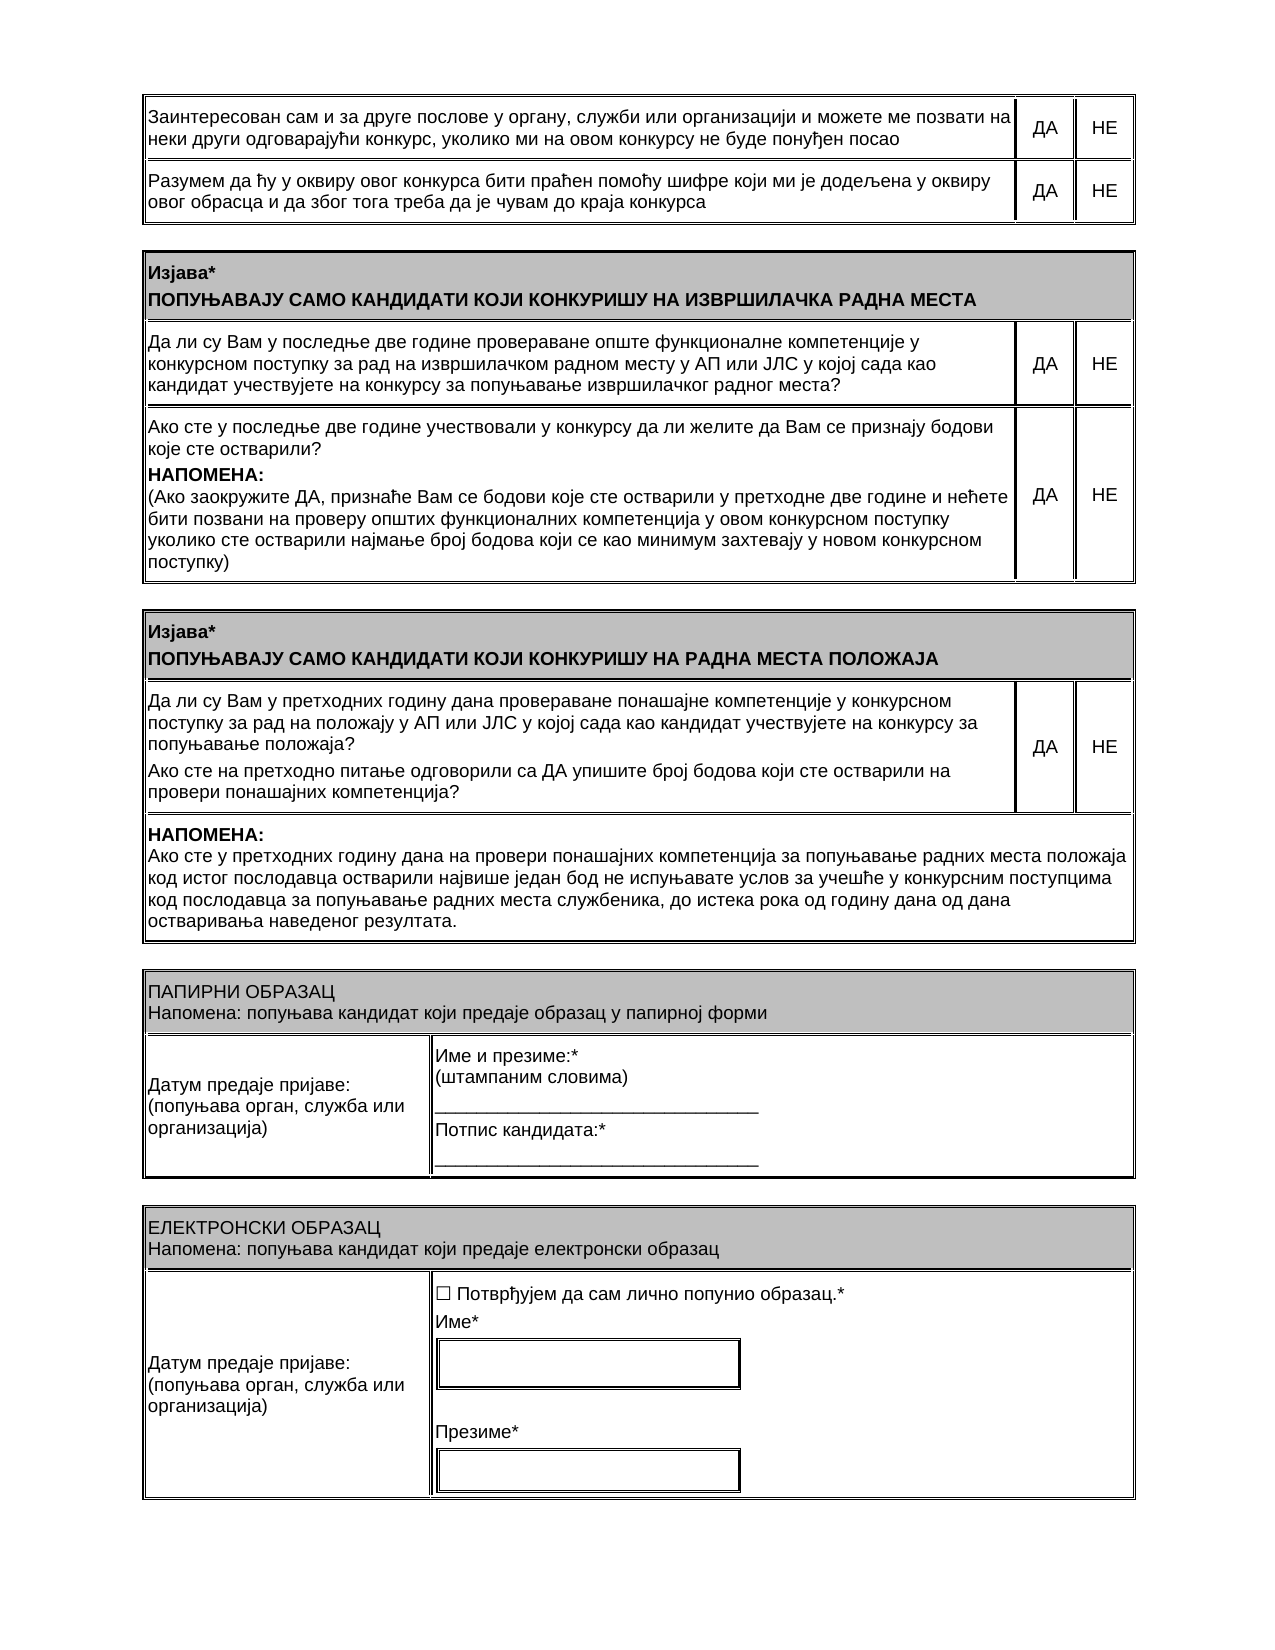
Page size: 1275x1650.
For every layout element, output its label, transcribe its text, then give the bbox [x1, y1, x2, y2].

table_cell ДА [1015, 404, 1075, 581]
table_cell Да ли су Вам у последње две године провераване опште функционалне компетенције у конкурсном поступку за рад на извршилачком радном месту у АП или ЈЛС у којој сада као кандидат учествујете на конкурсу за попуњавање извршилачког радног места? [144, 319, 1015, 404]
table_cell Име и презиме:* (штампаним словима) _______________________________ Потпис кандидата:* _______________________________ [431, 1033, 1133, 1176]
table_cell ☐ Потврђујем да сам лично попунио образац.* Име* Презиме* [431, 1268, 1133, 1497]
table_cell ДА [1015, 158, 1075, 221]
table_header ПАПИРНИ ОБРАЗАЦ Напомена: попуњава кандидат који предаје образац у папирној форми [146, 972, 1133, 1032]
table_header Изјава* ПОПУЊАВАЈУ САМО КАНДИДАТИ КОЈИ КОНКУРИШУ НА ИЗВРШИЛАЧКА РАДНА МЕСТА [146, 253, 1133, 319]
table_cell Датум предаје пријаве: (попуњава орган, служба или организација) [146, 1268, 431, 1497]
table_cell НЕ [1075, 97, 1133, 158]
table_header Изјава* ПОПУЊАВАЈУ САМО КАНДИДАТИ КОЈИ КОНКУРИШУ НА РАДНА МЕСТА ПОЛОЖАЈА [146, 613, 1133, 678]
table_cell ДА [1017, 322, 1073, 404]
table_cell НЕ [1075, 319, 1134, 404]
table_cell ДА [1017, 682, 1073, 812]
table_cell ДА [1015, 95, 1075, 158]
table_cell Датум предаје пријаве: (попуњава орган, служба или организација) [146, 1033, 431, 1176]
table_header ЕЛЕКТРОНСКИ ОБРАЗАЦ Напомена: попуњава кандидат који предаје електронски образац [146, 1208, 1133, 1268]
table_cell НАПОМЕНА: Ако сте у претходних годину дана на провери понашајних компетенција за попуњавање радних места положаја код истог послодавца остварили највише један бод не испуњавате услов за учешће у конкурсним поступцима код послодавца за попуњавање радних места службеника, до истека рока од годину дана од дана остваривања наведеног резултата. [144, 812, 1134, 940]
table_cell НЕ [1075, 404, 1133, 581]
table_cell НЕ [1077, 678, 1133, 812]
table_cell Да ли су Вам у претходних годину дана провераване понашајне компетенције у конкурсном поступку за рад на положају у АП или ЈЛС у којој сада као кандидат учествујете на конкурсу за попуњавање положаја? Ако сте на претходно питање одговорили са ДА упишите број бодова који сте остварили на провери понашајних компетенција? [146, 678, 1014, 812]
table_cell НЕ [1075, 158, 1134, 221]
table_cell Ако сте у последње две године учествовали у конкурсу да ли желите да Вам се признају бодови које сте остварили? НАПОМЕНА: (Ако заокружите ДА, признаће Вам се бодови које сте остварили у претходне две године и нећете бити позвани на проверу општих функционалних компетенција у овом конкурсном поступку уколико сте остварили најмање број бодова који се као минимум захтевају у новом конкурсном поступку) [146, 404, 1015, 581]
table_cell Заинтересован сам и за друге послове у органу, служби или организацији и можете ме позвати на неки други одговарајући конкурс, уколико ми на овом конкурсу не буде понуђен посао [146, 97, 1015, 158]
table_cell Разумем да ћу у оквиру овог конкурса бити праћен помоћу шифре који ми је додељена у оквиру овог обрасца и да због тога треба да је чувам до краја конкурса [144, 158, 1015, 221]
